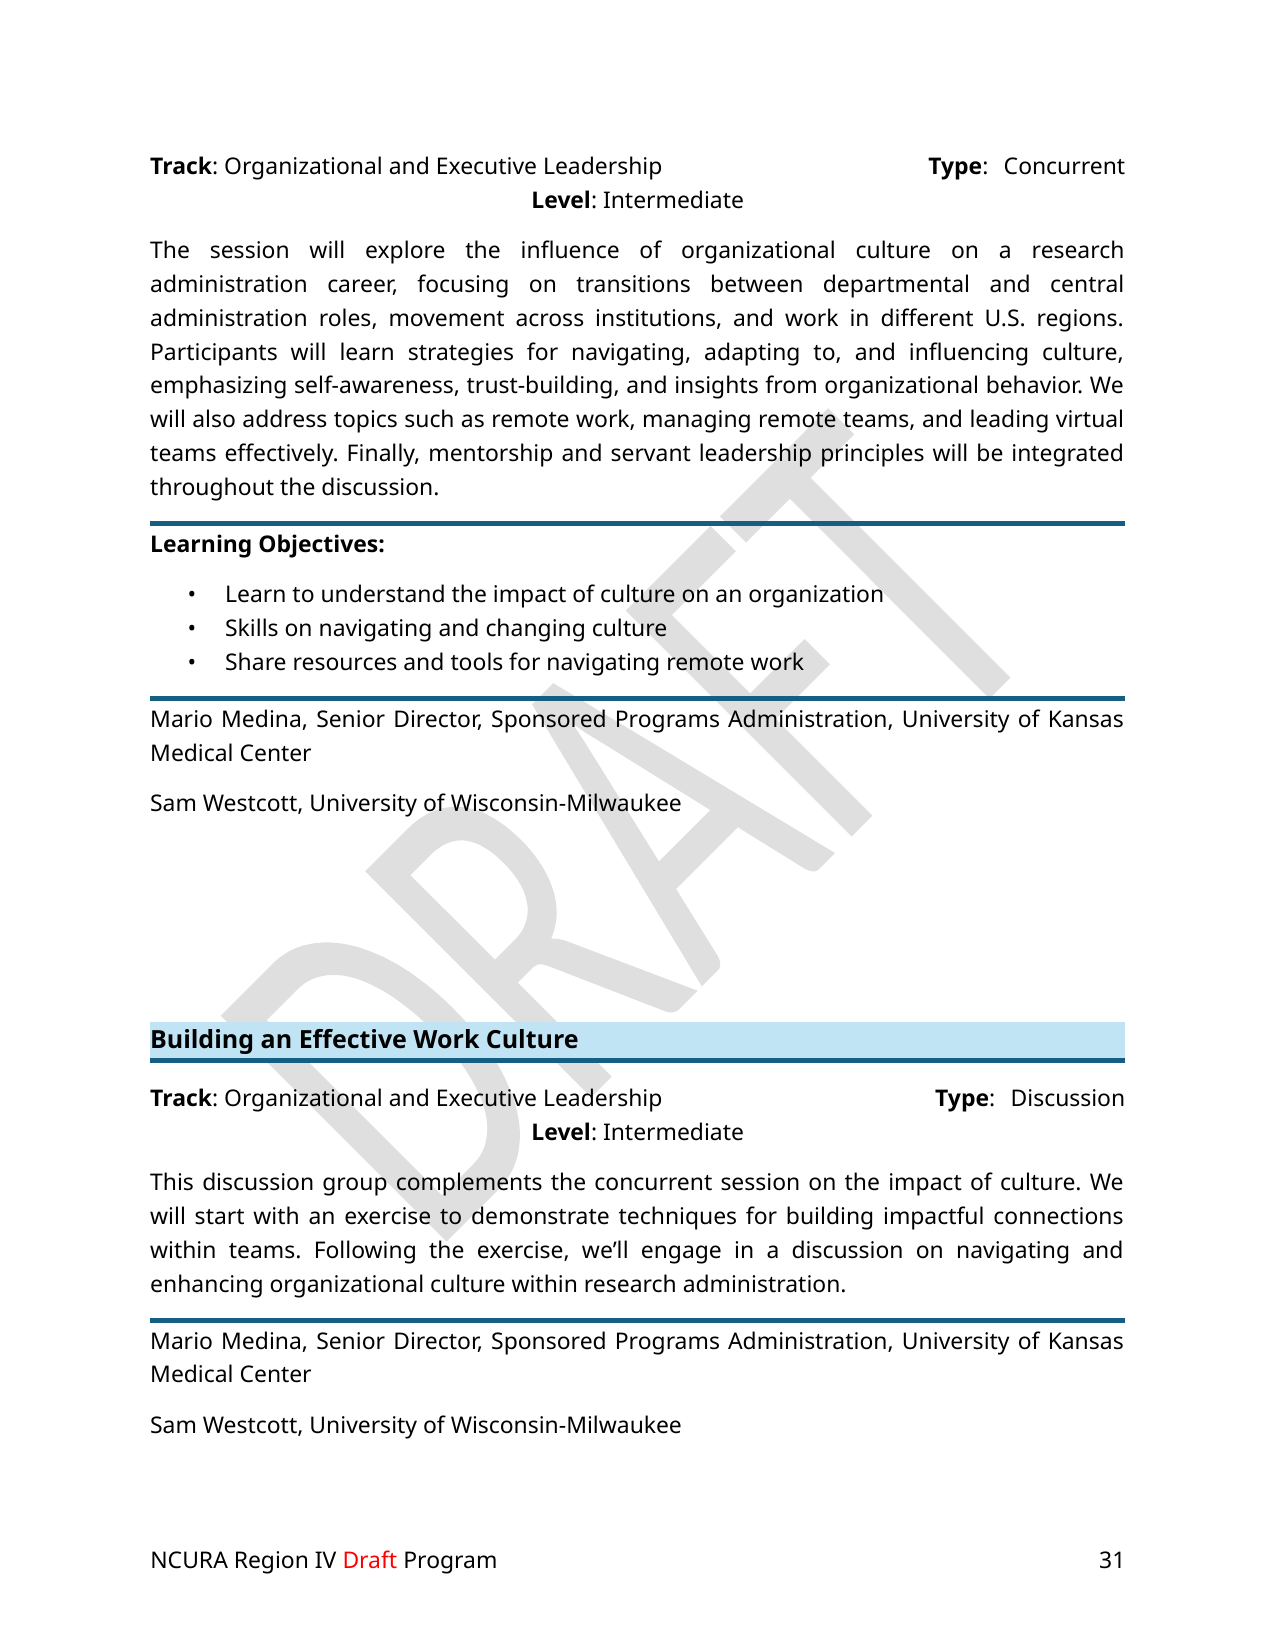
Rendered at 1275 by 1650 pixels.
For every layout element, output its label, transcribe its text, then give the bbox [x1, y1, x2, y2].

text Sam Westcott, University of Wisconsin-Milwaukee [150, 1409, 1125, 1440]
text Mario Medina, Senior Director, Sponsored Programs Administration, University of Kansas Medical Center [150, 701, 1125, 768]
text Track: Organizational and Executive Leadership Type: Discussion Level: Intermediate [150, 1082, 1125, 1147]
text Mario Medina, Senior Director, Sponsored Programs Administration, University of Kansas Medical Center [150, 1323, 1125, 1390]
text This discussion group complements the concurrent session on the impact of culture. We will start with an exercise to demonstrate techniques for building impactful connections within teams. Following the exercise, we’ll engage in a discussion on navigating and enhancing organizational culture within research administration. [150, 1166, 1125, 1299]
subtitle Building an Effective Work Culture [150, 1022, 1125, 1058]
subtitle Learning Objectives: [150, 526, 1125, 559]
list Skills on navigating and changing culture [187, 612, 1125, 643]
list Learn to understand the impact of culture on an organization [187, 578, 1125, 609]
text Track: Organizational and Executive Leadership Type: Concurrent Level: Intermediate [150, 150, 1125, 215]
text Sam Westcott, University of Wisconsin-Milwaukee [150, 787, 1125, 818]
text The session will explore the influence of organizational culture on a research administration career, focusing on transitions between departmental and central administration roles, movement across institutions, and work in different U.S. regions. Participants will learn strategies for navigating, adapting to, and influencing culture, emphasizing self-awareness, trust-building, and insights from organizational behavior. We will also address topics such as remote work, managing remote teams, and leading virtual teams effectively. Finally, mentorship and servant leadership principles will be integrated throughout the discussion. [150, 234, 1125, 502]
list Share resources and tools for navigating remote work [187, 646, 1125, 677]
